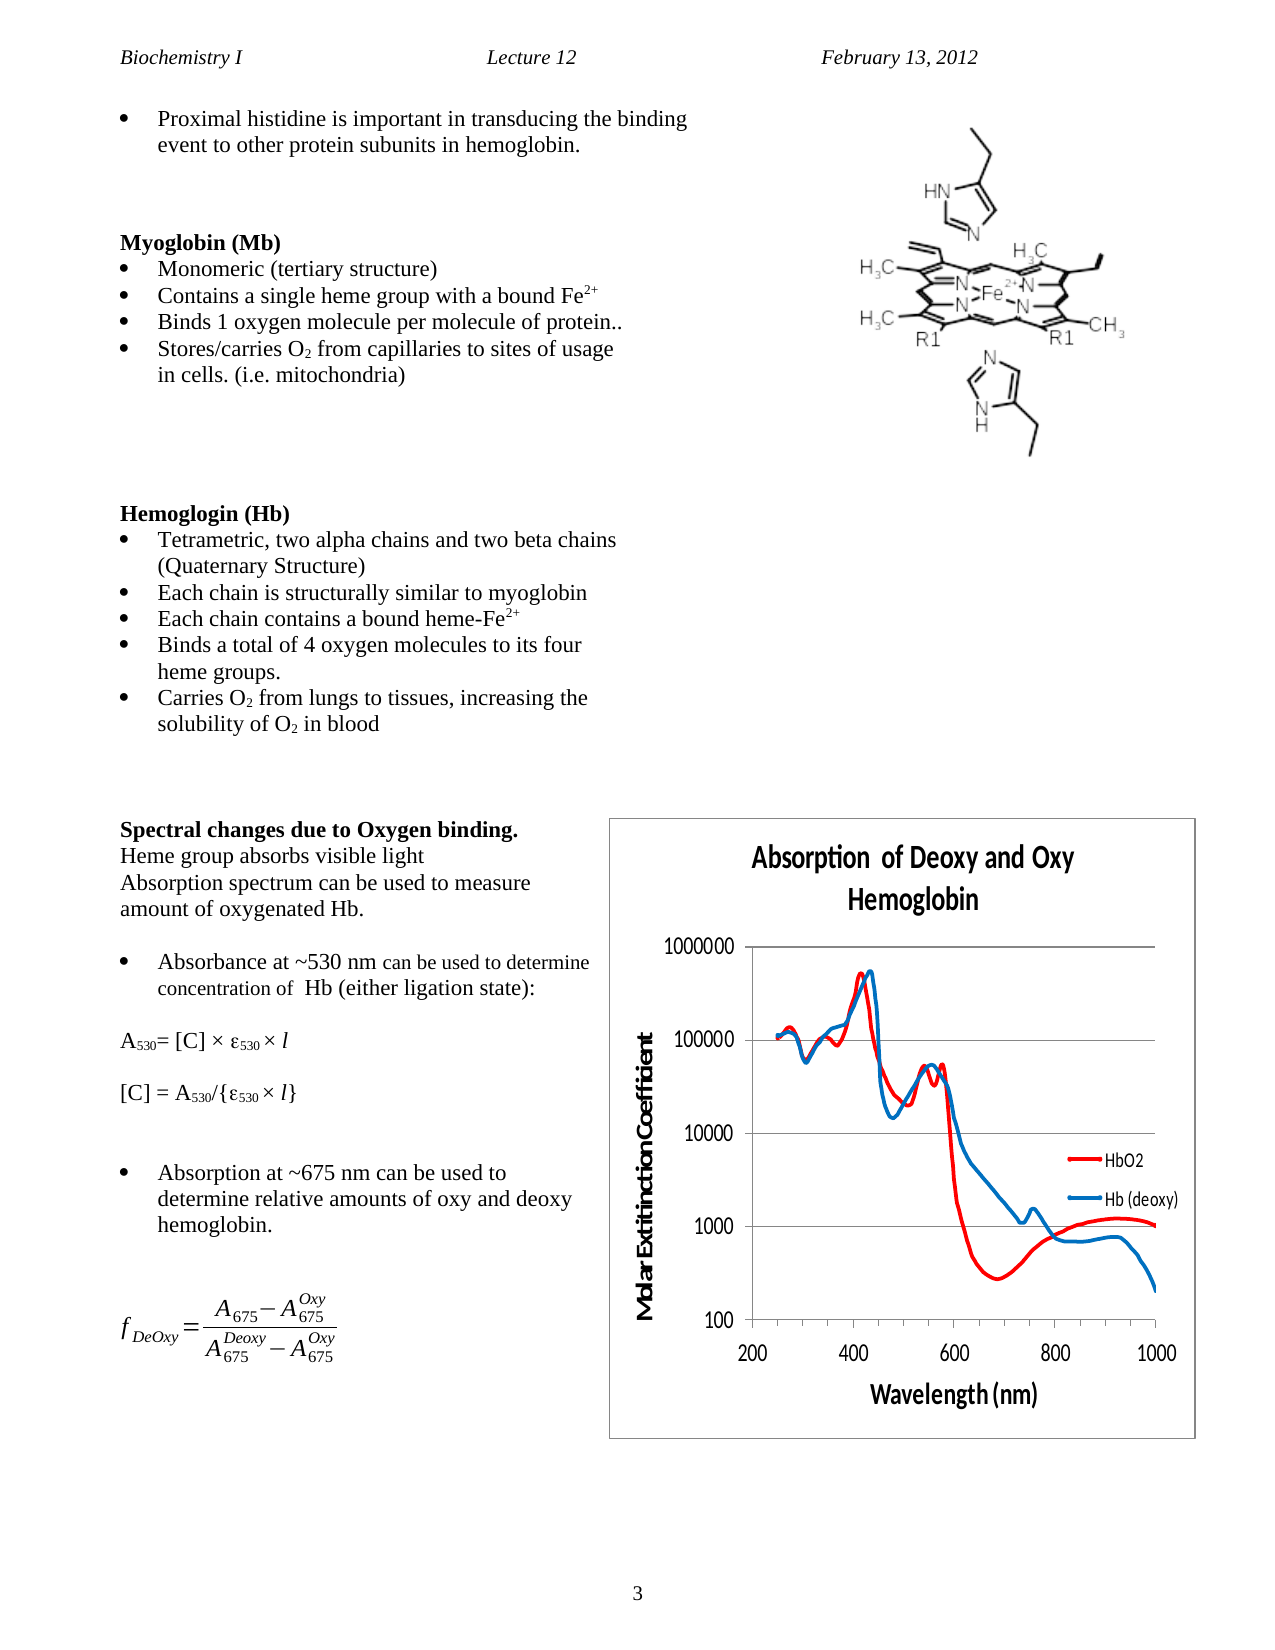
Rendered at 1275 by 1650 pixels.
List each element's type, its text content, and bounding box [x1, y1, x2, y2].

list Stores/carries O2 from capillaries to sites of usage in cells. (i.e. mitochondria) [120, 334, 645, 387]
text [C] = A530/{530 × l} [120, 1079, 609, 1106]
list Contains a single heme group with a bound Fe2+ [120, 282, 645, 308]
list Absorption at ~675 nm can be used to determine relative amounts of oxy and deoxy hemoglobin. [120, 1158, 609, 1238]
list Binds 1 oxygen molecule per molecule of protein.. [120, 308, 645, 334]
list Absorbance at ~530 nm can be used to determine concentration of Hb (either ligation state): [120, 948, 609, 1000]
text A530= [C] × 530 × l [120, 1027, 609, 1053]
list Binds a total of 4 oxygen molecules to its four heme groups. [120, 631, 645, 684]
list Proximal histidine is important in transducing the binding event to other protein subunits in hemoglobin. [120, 105, 1155, 158]
list Monomeric (tertiary structure) [120, 256, 645, 282]
text Absorption spectrum can be used to measure amount of oxygenated Hb. [120, 869, 609, 921]
text Heme group absorbs visible light [120, 842, 609, 869]
list Carries O2 from lungs to tissues, increasing the solubility of O2 in blood [120, 684, 645, 737]
list Each chain contains a bound heme-Fe2+ [120, 605, 645, 631]
text Hemoglogin (Hb) [120, 500, 645, 526]
list Tetrametric, two alpha chains and two beta chains (Quaternary Structure) [120, 526, 645, 579]
text Myoglobin (Mb) [120, 229, 1155, 256]
text Spectral changes due to Oxygen binding. [120, 816, 825, 842]
list Each chain is structurally similar to myoglobin [120, 579, 645, 605]
